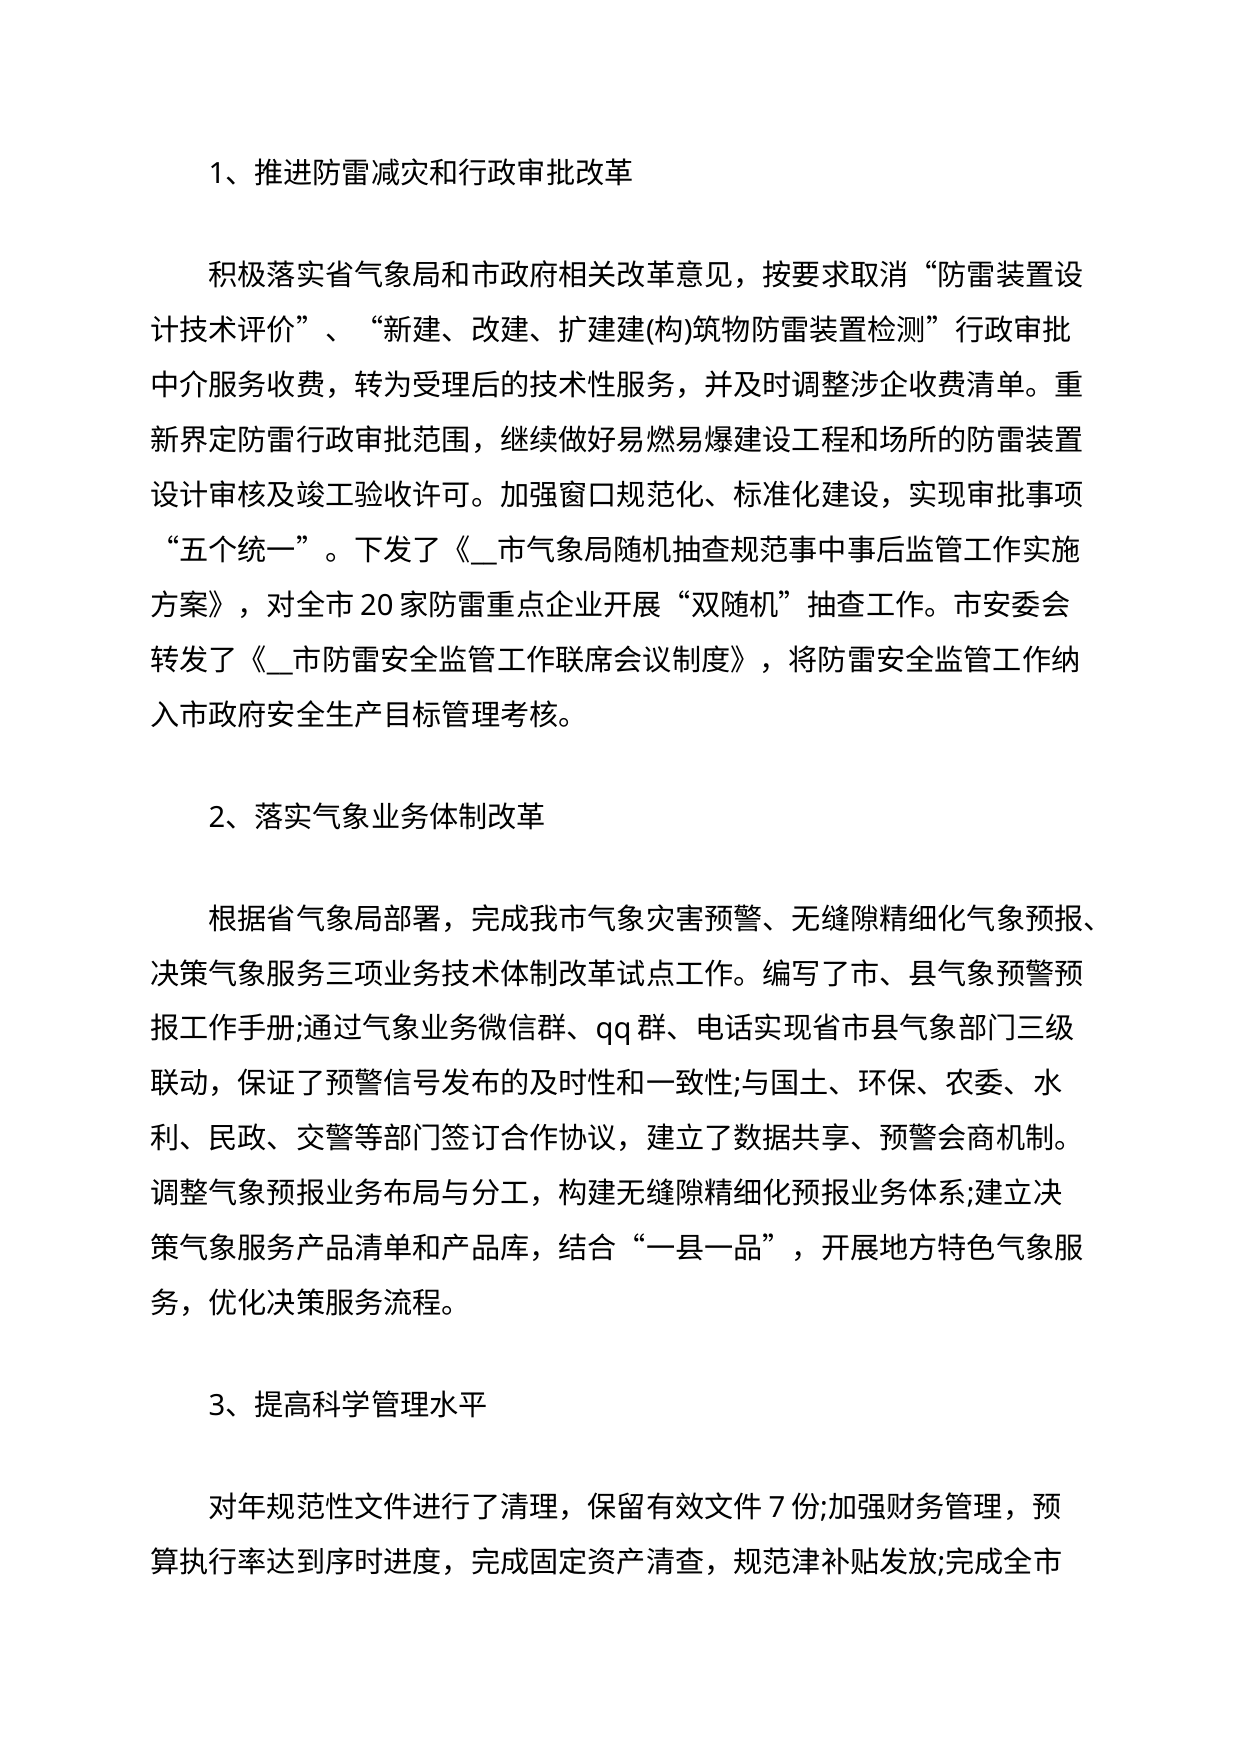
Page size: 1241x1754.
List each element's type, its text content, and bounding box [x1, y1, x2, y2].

text 1、推进防雷减灾和行政审批改革 [150, 150, 1090, 192]
text 积极落实省气象局和市政府相关改革意见，按要求取消“防雷装置设计技术评价”、“新建、改建、扩建建(构)筑物防雷装置检测”行政审批中介服务收费，转为受理后的技术性服务，并及时调整涉企收费清单。重新界定防雷行政审批范围，继续做好易燃易爆建设工程和场所的防雷装置设计审核及竣工验收许可。加强窗口规范化、标准化建设，实现审批事项“五个统一”。下发了《__市气象局随机抽查规范事中事后监管工作实施方案》，对全市20家防雷重点企业开展“双随机”抽查工作。市安委会转发了《__市防雷安全监管工作联席会议制度》，将防雷安全监管工作纳入市政府安全生产目标管理考核。 [150, 252, 1090, 734]
text 根据省气象局部署，完成我市气象灾害预警、无缝隙精细化气象预报、决策气象服务三项业务技术体制改革试点工作。编写了市、县气象预警预报工作手册;通过气象业务微信群、qq群、电话实现省市县气象部门三级联动，保证了预警信号发布的及时性和一致性;与国土、环保、农委、水利、民政、交警等部门签订合作协议，建立了数据共享、预警会商机制。调整气象预报业务布局与分工，构建无缝隙精细化预报业务体系;建立决策气象服务产品清单和产品库，结合“一县一品”，开展地方特色气象服务，优化决策服务流程。 [150, 895, 1090, 1322]
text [150, 1484, 1090, 1581]
text 2、落实气象业务体制改革 [150, 793, 1090, 836]
text 3、提高科学管理水平 [150, 1382, 1090, 1424]
